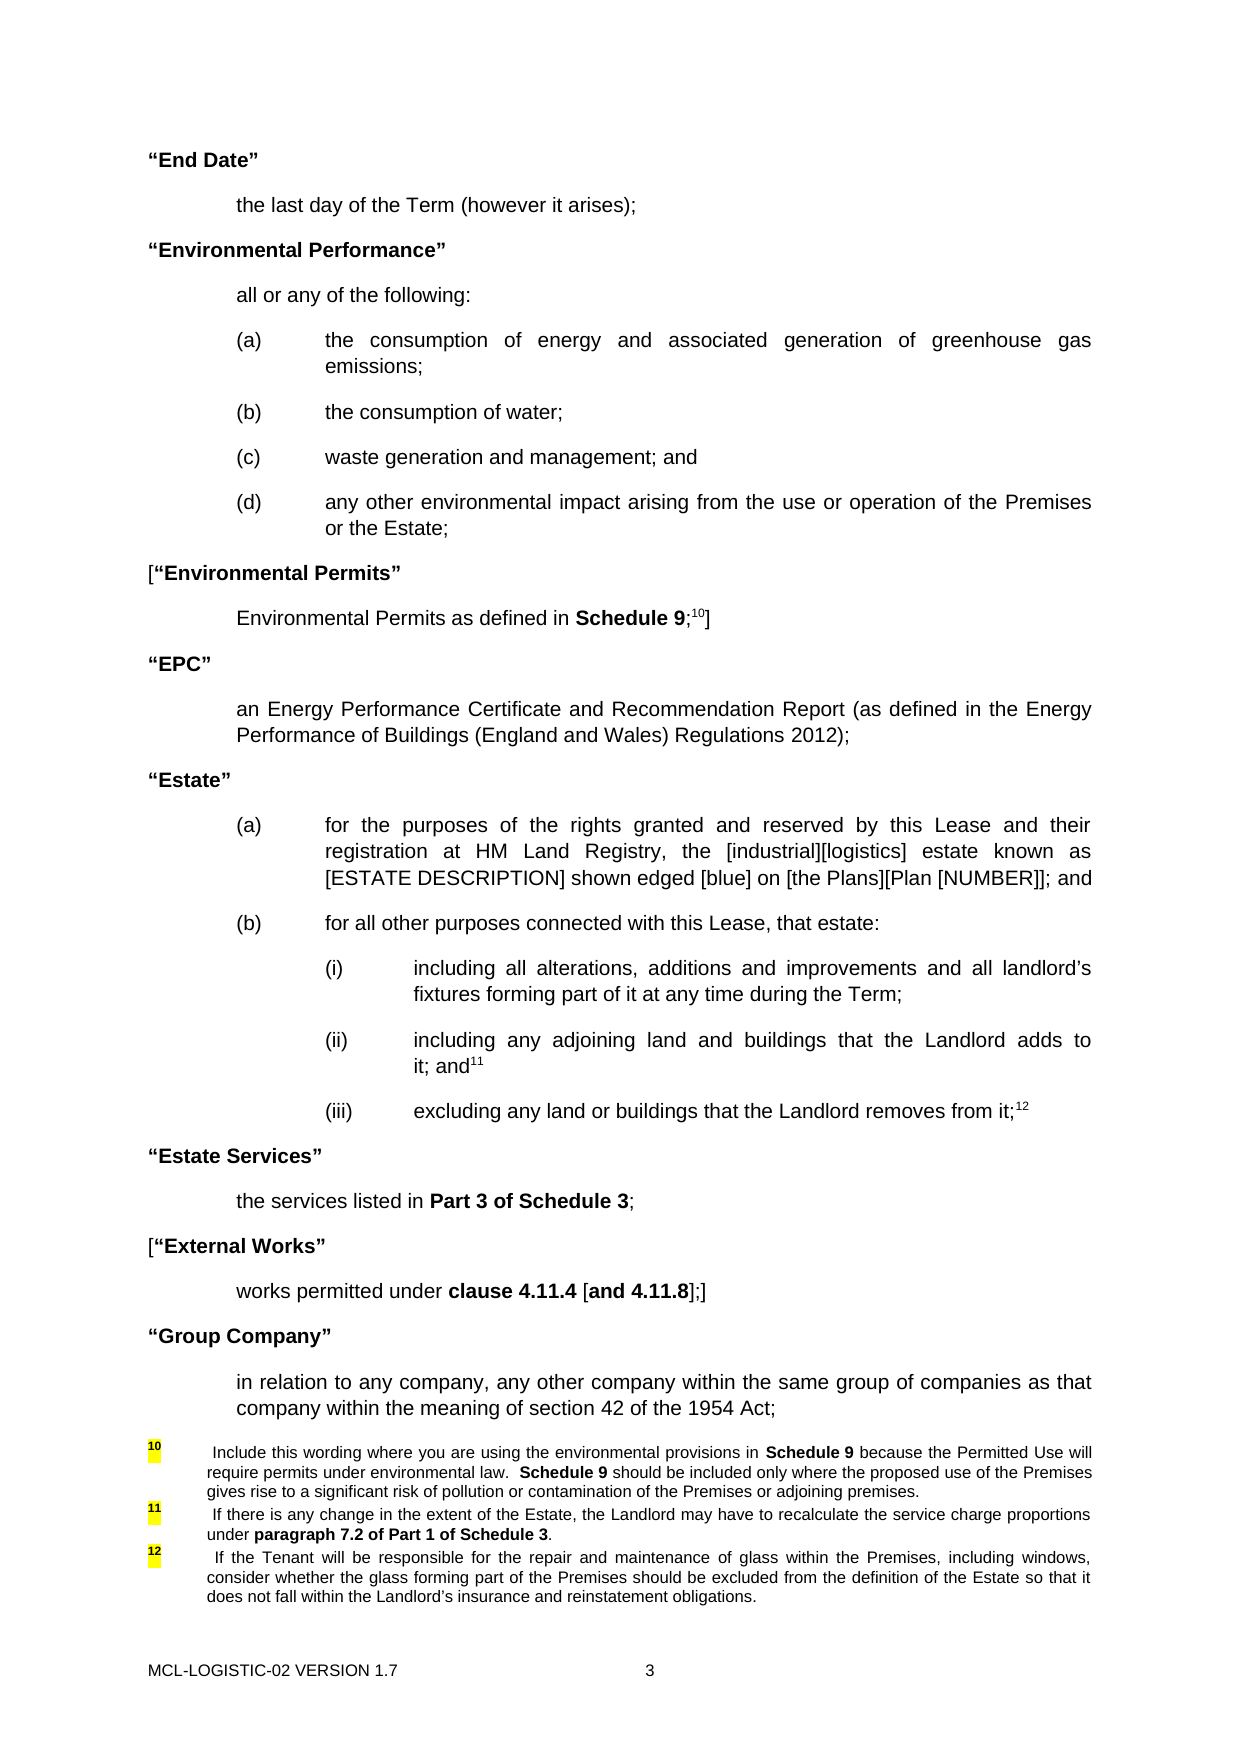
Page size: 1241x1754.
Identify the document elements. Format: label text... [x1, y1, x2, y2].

text “Group Company” [148, 1324, 1093, 1348]
text Environmental Permits as defined in Schedule 9;] [236, 606, 1093, 630]
text any other environmental impact arising from the use or operation of the Premises or the Estate; [236, 490, 1093, 540]
text in relation to any company, any other company within the same group of companies as that company within the meaning of section 42 of the 1954 Act; [236, 1369, 1093, 1420]
text all or any of the following: [236, 283, 1093, 307]
text an Energy Performance Certificate and Recommendation Report (as defined in the Energy Performance of Buildings (England and Wales) Regulations 2012); [236, 696, 1093, 747]
text the consumption of water; [236, 399, 1093, 423]
text “Estate” [148, 768, 1093, 792]
text the services listed in Part 3 of Schedule 3; [236, 1189, 1093, 1213]
list the consumption of energy and associated generation of greenhouse gas emissions; [236, 328, 1093, 378]
text including all alterations, additions and improvements and all landlord’s fixtures forming part of it at any time during the Term; [325, 956, 1093, 1006]
text [“Environmental Permits” [148, 561, 1093, 585]
text “EPC” [148, 651, 1093, 675]
text [“External Works” [148, 1234, 1093, 1258]
text for all other purposes connected with this Lease, that estate: [236, 911, 1093, 935]
list for the purposes of the rights granted and reserved by this Lease and their registration at HM Land Registry, the [industrial][logistics] estate known as [ESTATE DESCRIPTION] shown edged [blue] on [the Plans][Plan [NUMBER]]; and [236, 813, 1093, 890]
text “Environmental Performance” [148, 238, 1093, 262]
text including any adjoining land and buildings that the Landlord adds to it; and [325, 1027, 1093, 1078]
text works permitted under clause 4.11.4 [and 4.11.8];] [236, 1279, 1093, 1303]
text “Estate Services” [148, 1144, 1093, 1168]
text “End Date” [148, 148, 1093, 172]
text waste generation and management; and [236, 444, 1093, 468]
text the last day of the Term (however it arises); [236, 193, 1093, 217]
text excluding any land or buildings that the Landlord removes from it; [325, 1099, 1093, 1123]
